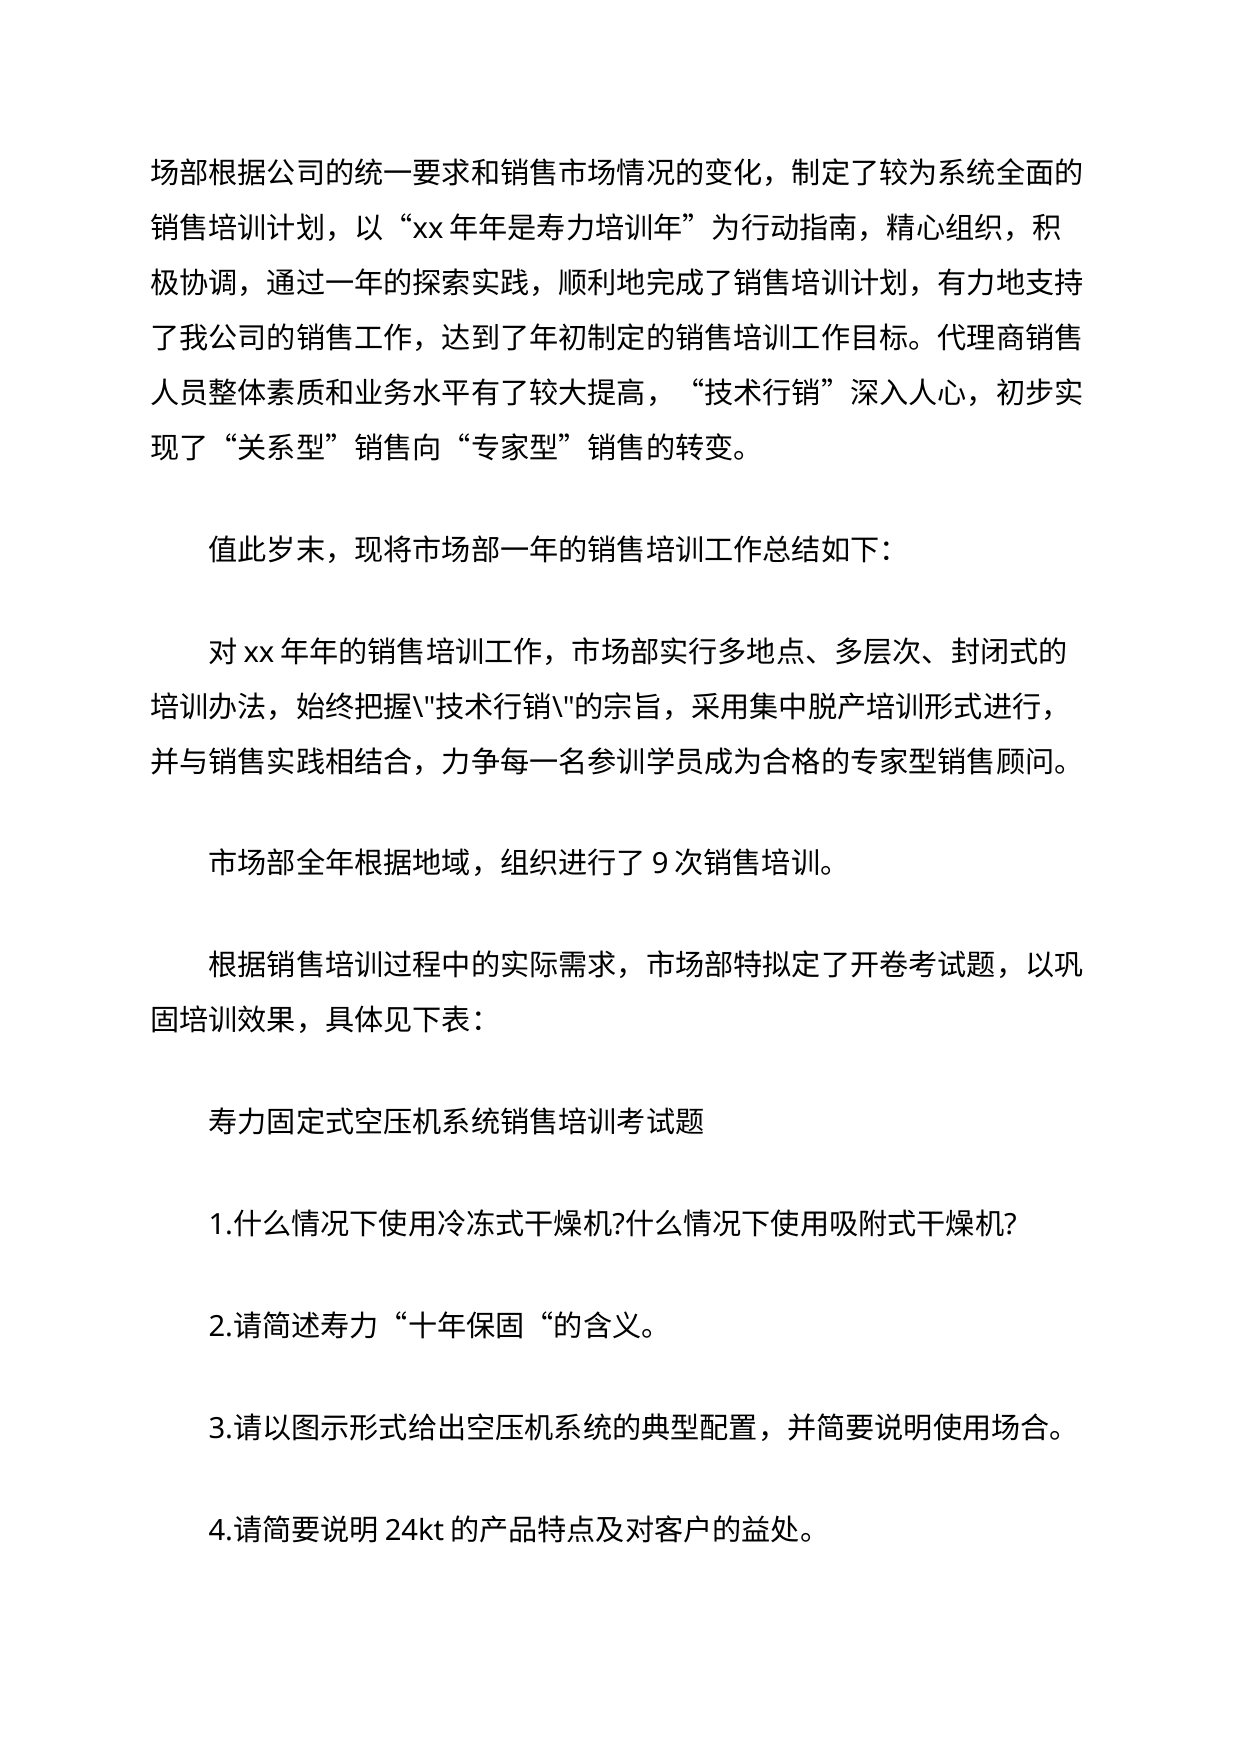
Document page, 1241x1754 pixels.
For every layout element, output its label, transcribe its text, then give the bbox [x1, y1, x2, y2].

text 寿力固定式空压机系统销售培训考试题 [150, 1098, 1090, 1141]
text 市场部全年根据地域，组织进行了9次销售培训。 [150, 840, 1090, 882]
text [150, 150, 1090, 467]
text 根据销售培训过程中的实际需求，市场部特拟定了开卷考试题，以巩固培训效果，具体见下表： [150, 942, 1090, 1039]
text 值此岁末，现将市场部一年的销售培训工作总结如下： [150, 526, 1090, 569]
text 对xx年年的销售培训工作，市场部实行多地点、多层次、封闭式的培训办法，始终把握\"技术行销\"的宗旨，采用集中脱产培训形式进行，并与销售实践相结合，力争每一名参训学员成为合格的专家型销售顾问。 [150, 628, 1090, 780]
text 2.请简述寿力“十年保固“的含义。 [150, 1302, 1090, 1345]
text 4.请简要说明24kt的产品特点及对客户的益处。 [150, 1506, 1090, 1549]
text 1.什么情况下使用冷冻式干燥机?什么情况下使用吸附式干燥机? [150, 1200, 1090, 1243]
text 3.请以图示形式给出空压机系统的典型配置，并简要说明使用场合。 [150, 1404, 1090, 1447]
